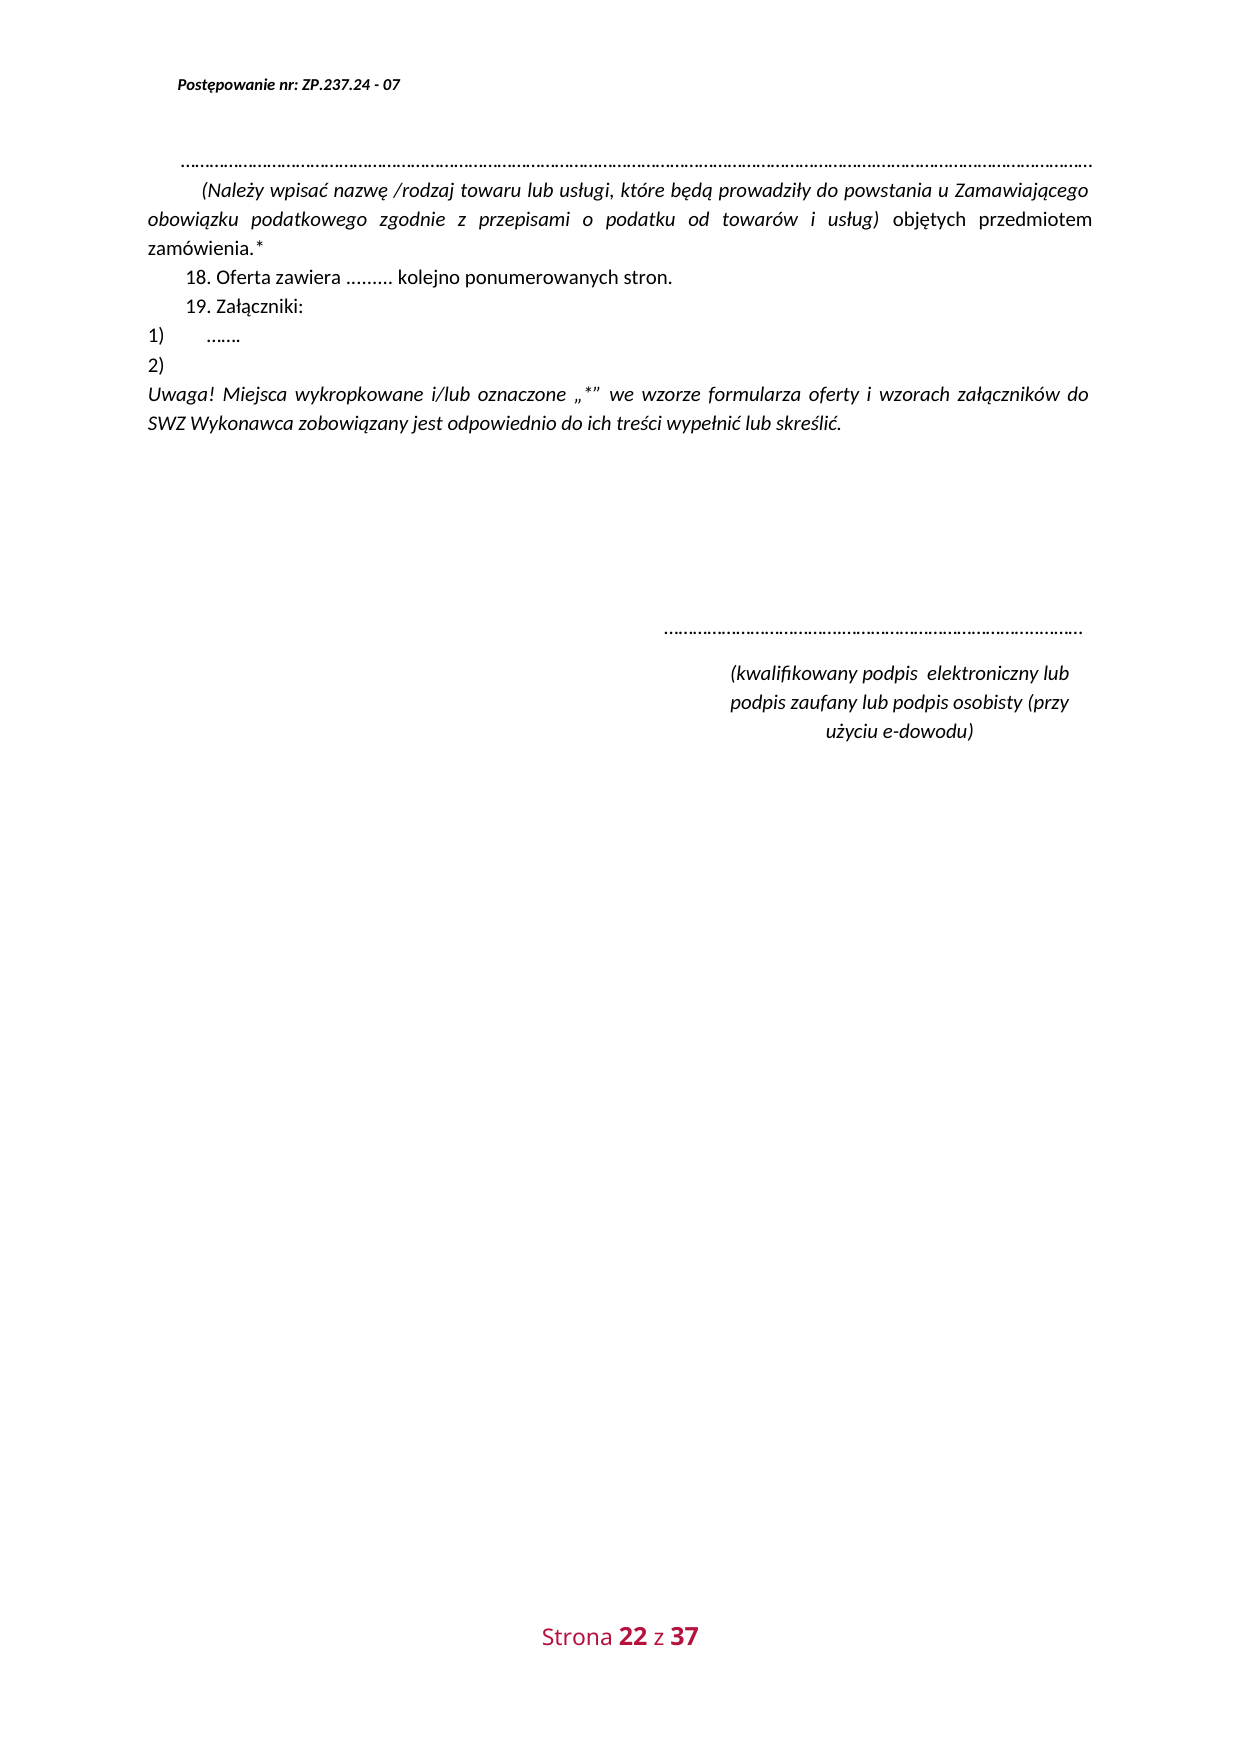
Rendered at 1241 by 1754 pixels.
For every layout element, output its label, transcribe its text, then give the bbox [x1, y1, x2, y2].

list ……………………………………………………………………………………………………………………………….……………………………………… [148, 148, 1093, 173]
list 18. Oferta zawiera ......... kolejno ponumerowanych stron. [185, 264, 1093, 290]
list 19. Załączniki: [185, 293, 1093, 319]
list (Należy wpisać nazwę /rodzaj towaru lub usługi, które będą prowadziły do powstania u Zamawiającego obowiązku podatkowego zgodnie z przepisami o podatku od towarów i usług) objętych przedmiotem zamówienia.* [148, 177, 1093, 261]
text Uwaga! Miejsca wykropkowane i/lub oznaczone „*” we wzorze formularza oferty i wzorach załączników do SWZ Wykonawca zobowiązany jest odpowiednio do ich treści wypełnić lub skreślić. [148, 381, 1093, 436]
list ……. [148, 323, 1093, 348]
text ……………………………….…………………………………..……… [664, 614, 1093, 640]
text (kwalifikowany podpis elektroniczny lub podpis zaufany lub podpis osobisty (przy użyciu e-dowodu) [709, 660, 1093, 744]
